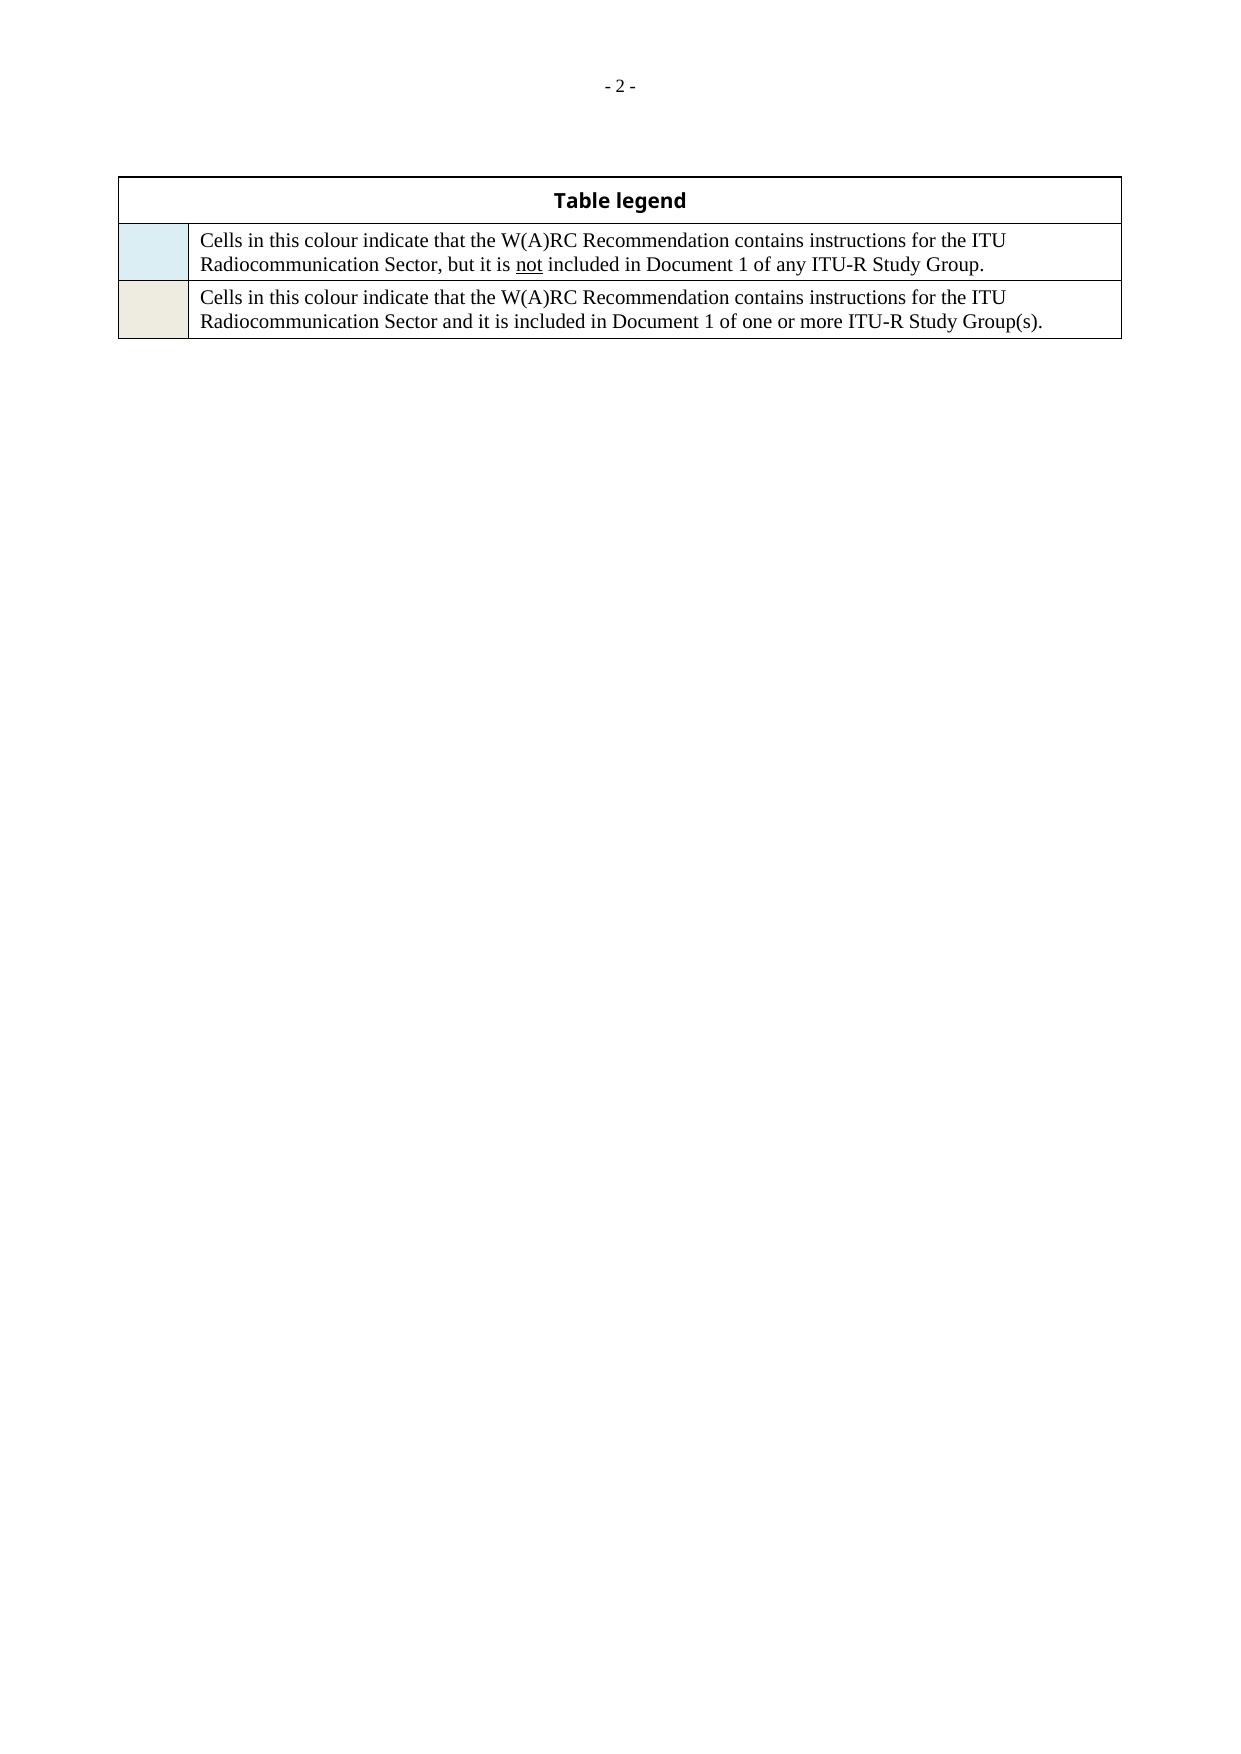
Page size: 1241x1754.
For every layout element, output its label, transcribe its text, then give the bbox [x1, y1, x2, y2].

table_header Table legend [119, 178, 1121, 223]
table_cell [119, 224, 188, 280]
table_cell Cells in this colour indicate that the W(A)RC Recommendation contains instructions for the ITU Radiocommunication Sector and it is included in Document 1 of one or more ITU-R Study Group(s). [189, 281, 1121, 338]
table_cell [119, 281, 188, 338]
table_cell Cells in this colour indicate that the W(A)RC Recommendation contains instructions for the ITU Radiocommunication Sector, but it is not included in Document 1 of any ITU-R Study Group. [189, 224, 1121, 280]
